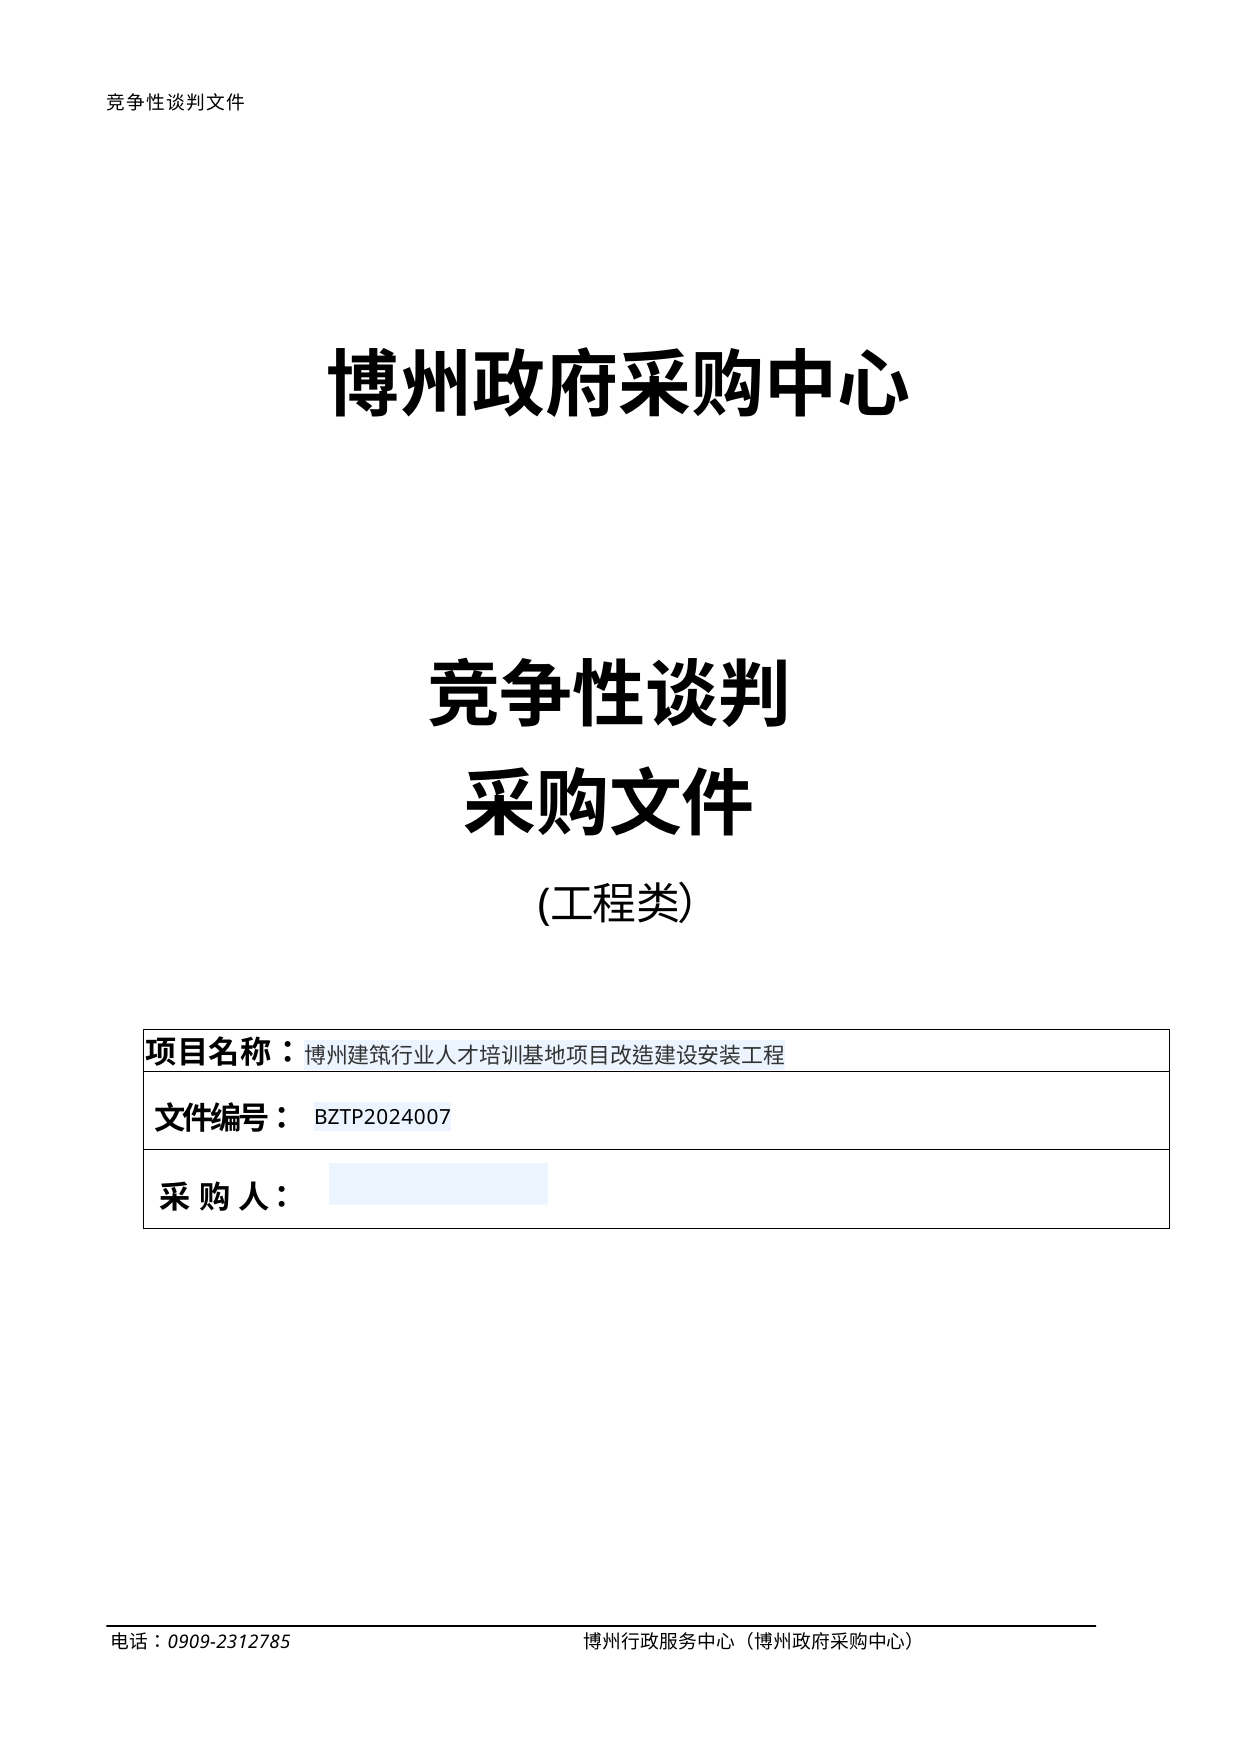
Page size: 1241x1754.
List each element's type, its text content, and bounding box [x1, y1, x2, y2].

text 竞争性谈判 采购文件 [427, 642, 795, 851]
table_cell BZTP2024007 [301, 1072, 1169, 1149]
table_cell 文件编号： [144, 1072, 301, 1149]
table_cell [301, 1150, 1169, 1228]
table_header 项目名称：博州建筑行业人才培训基地项目改造建设安装工程 [144, 1030, 1169, 1071]
text (工程类） [537, 872, 1240, 931]
table_cell 采 购 人： [144, 1150, 301, 1228]
text 博州政府采购中心 [106, 337, 1240, 428]
